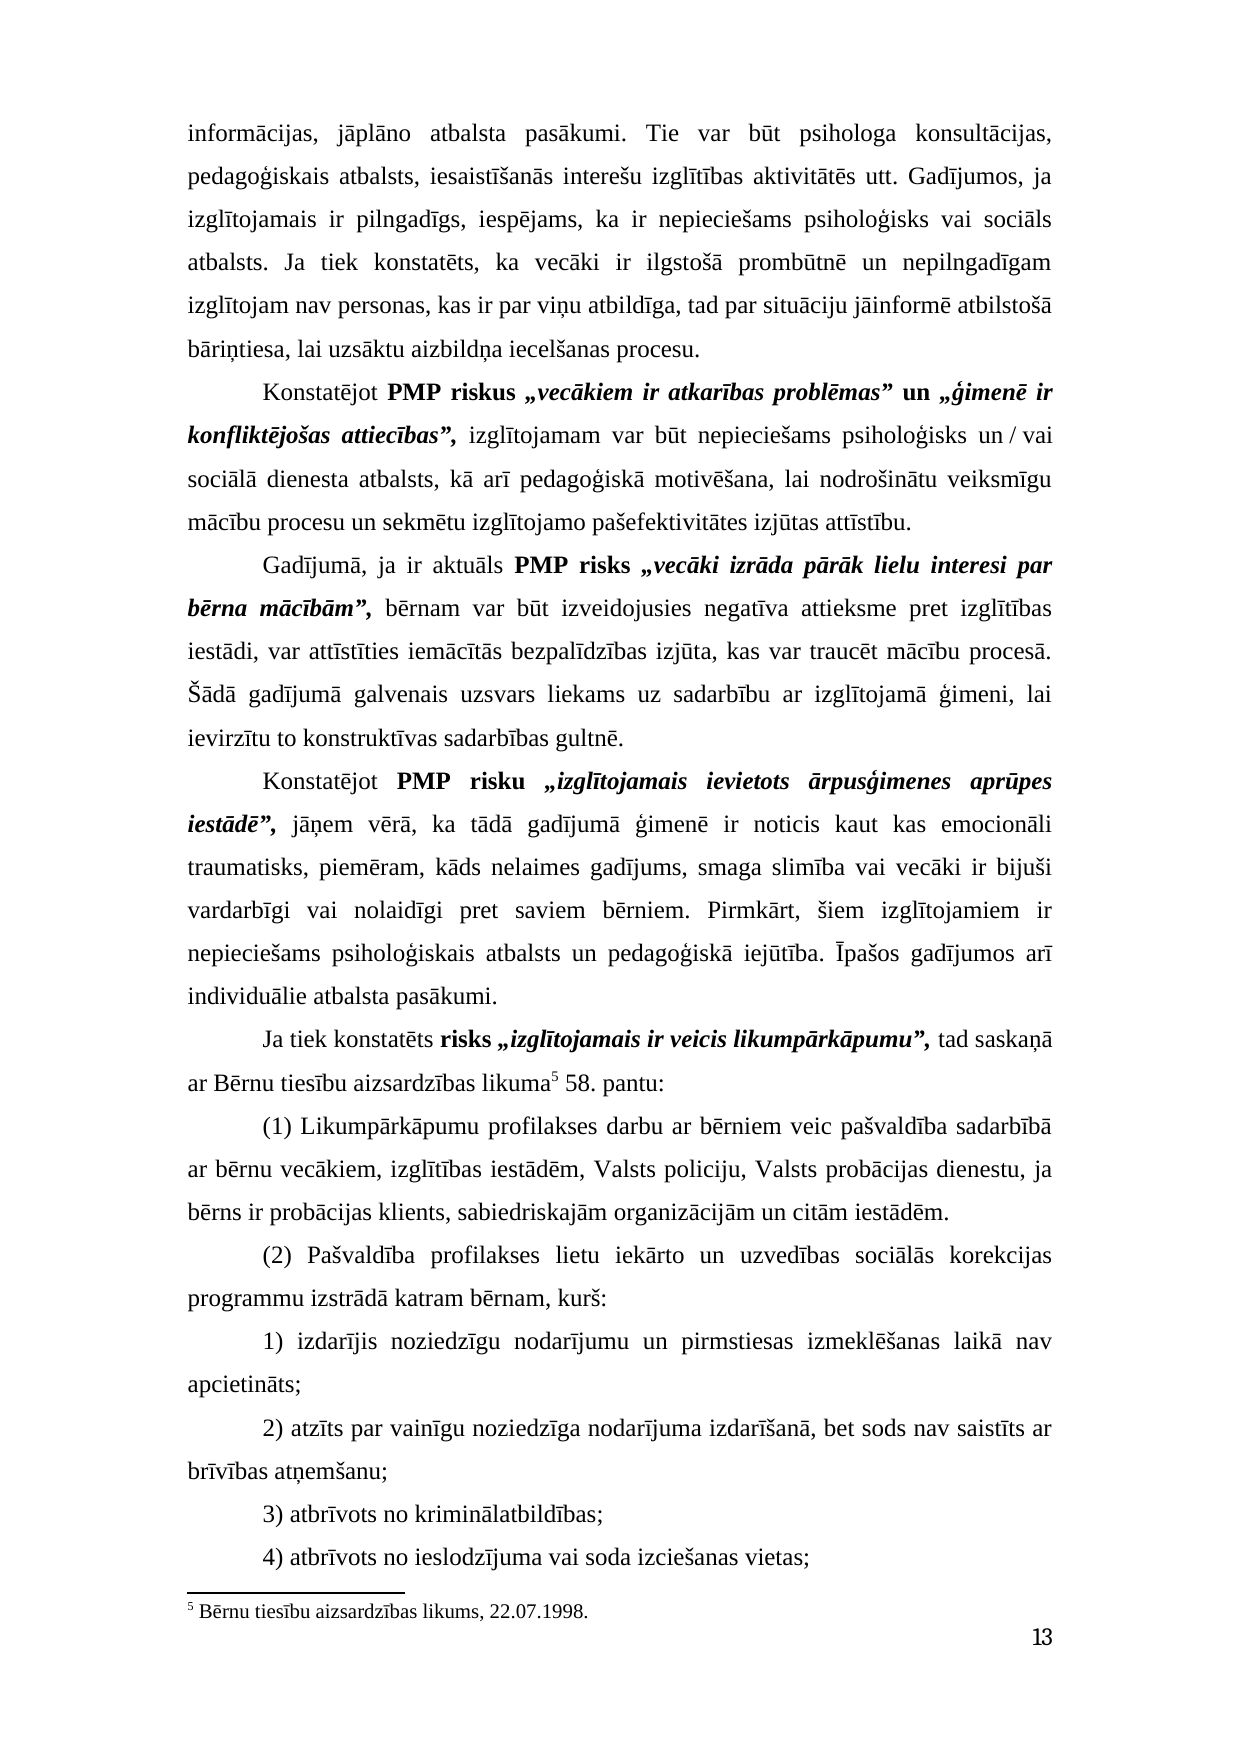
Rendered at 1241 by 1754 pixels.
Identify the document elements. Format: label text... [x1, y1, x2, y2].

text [187, 118, 1053, 362]
text 3) atbrīvots no kriminālatbildības; [187, 1499, 1053, 1528]
text Ja tiek konstatēts risks „izglītojamais ir veicis likumpārkāpumu”, tad saskaņā ar Bērnu tiesību aizsardzības likuma 58. pantu: [187, 1024, 1053, 1096]
text (2) Pašvaldība profilakses lietu iekārto un uzvedības sociālās korekcijas programmu izstrādā katram bērnam, kurš: [187, 1240, 1053, 1312]
text Konstatējot PMP risku „izglītojamais ievietots ārpusģimenes aprūpes iestādē”, jāņem vērā, ka tādā gadījumā ģimenē ir noticis kaut kas emocionāli traumatisks, piemēram, kāds nelaimes gadījums, smaga slimība vai vecāki ir bijuši vardarbīgi vai nolaidīgi pret saviem bērniem. Pirmkārt, šiem izglītojamiem ir nepieciešams psiholoģiskais atbalsts un pedagoģiskā iejūtība. Īpašos gadījumos arī individuālie atbalsta pasākumi. [187, 766, 1053, 1010]
text 4) atbrīvots no ieslodzījuma vai soda izciešanas vietas; [187, 1542, 1053, 1571]
text Gadījumā, ja ir aktuāls PMP risks „vecāki izrāda pārāk lielu interesi par bērna mācībām”, bērnam var būt izveidojusies negatīva attieksme pret izglītības iestādi, var attīstīties iemācītās bezpalīdzības izjūta, kas var traucēt mācību procesā. Šādā gadījumā galvenais uzsvars liekams uz sadarbību ar izglītojamā ģimeni, lai ievirzītu to konstruktīvas sadarbības gultnē. [187, 550, 1053, 751]
text Konstatējot PMP riskus „vecākiem ir atkarības problēmas” un „ģimenē ir konfliktējošas attiecības”, izglītojamam var būt nepieciešams psiholoģisks un / vai sociālā dienesta atbalsts, kā arī pedagoģiskā motivēšana, lai nodrošinātu veiksmīgu mācību procesu un sekmētu izglītojamo pašefektivitātes izjūtas attīstību. [187, 377, 1053, 536]
text (1) Likumpārkāpumu profilakses darbu ar bērniem veic pašvaldība sadarbībā ar bērnu vecākiem, izglītības iestādēm, Valsts policiju, Valsts probācijas dienestu, ja bērns ir probācijas klients, sabiedriskajām organizācijām un citām iestādēm. [187, 1111, 1053, 1226]
text 2) atzīts par vainīgu noziedzīga nodarījuma izdarīšanā, bet sods nav saistīts ar brīvības atņemšanu; [187, 1413, 1053, 1484]
text 1) izdarījis noziedzīgu nodarījumu un pirmstiesas izmeklēšanas laikā nav apcietināts; [187, 1326, 1053, 1398]
